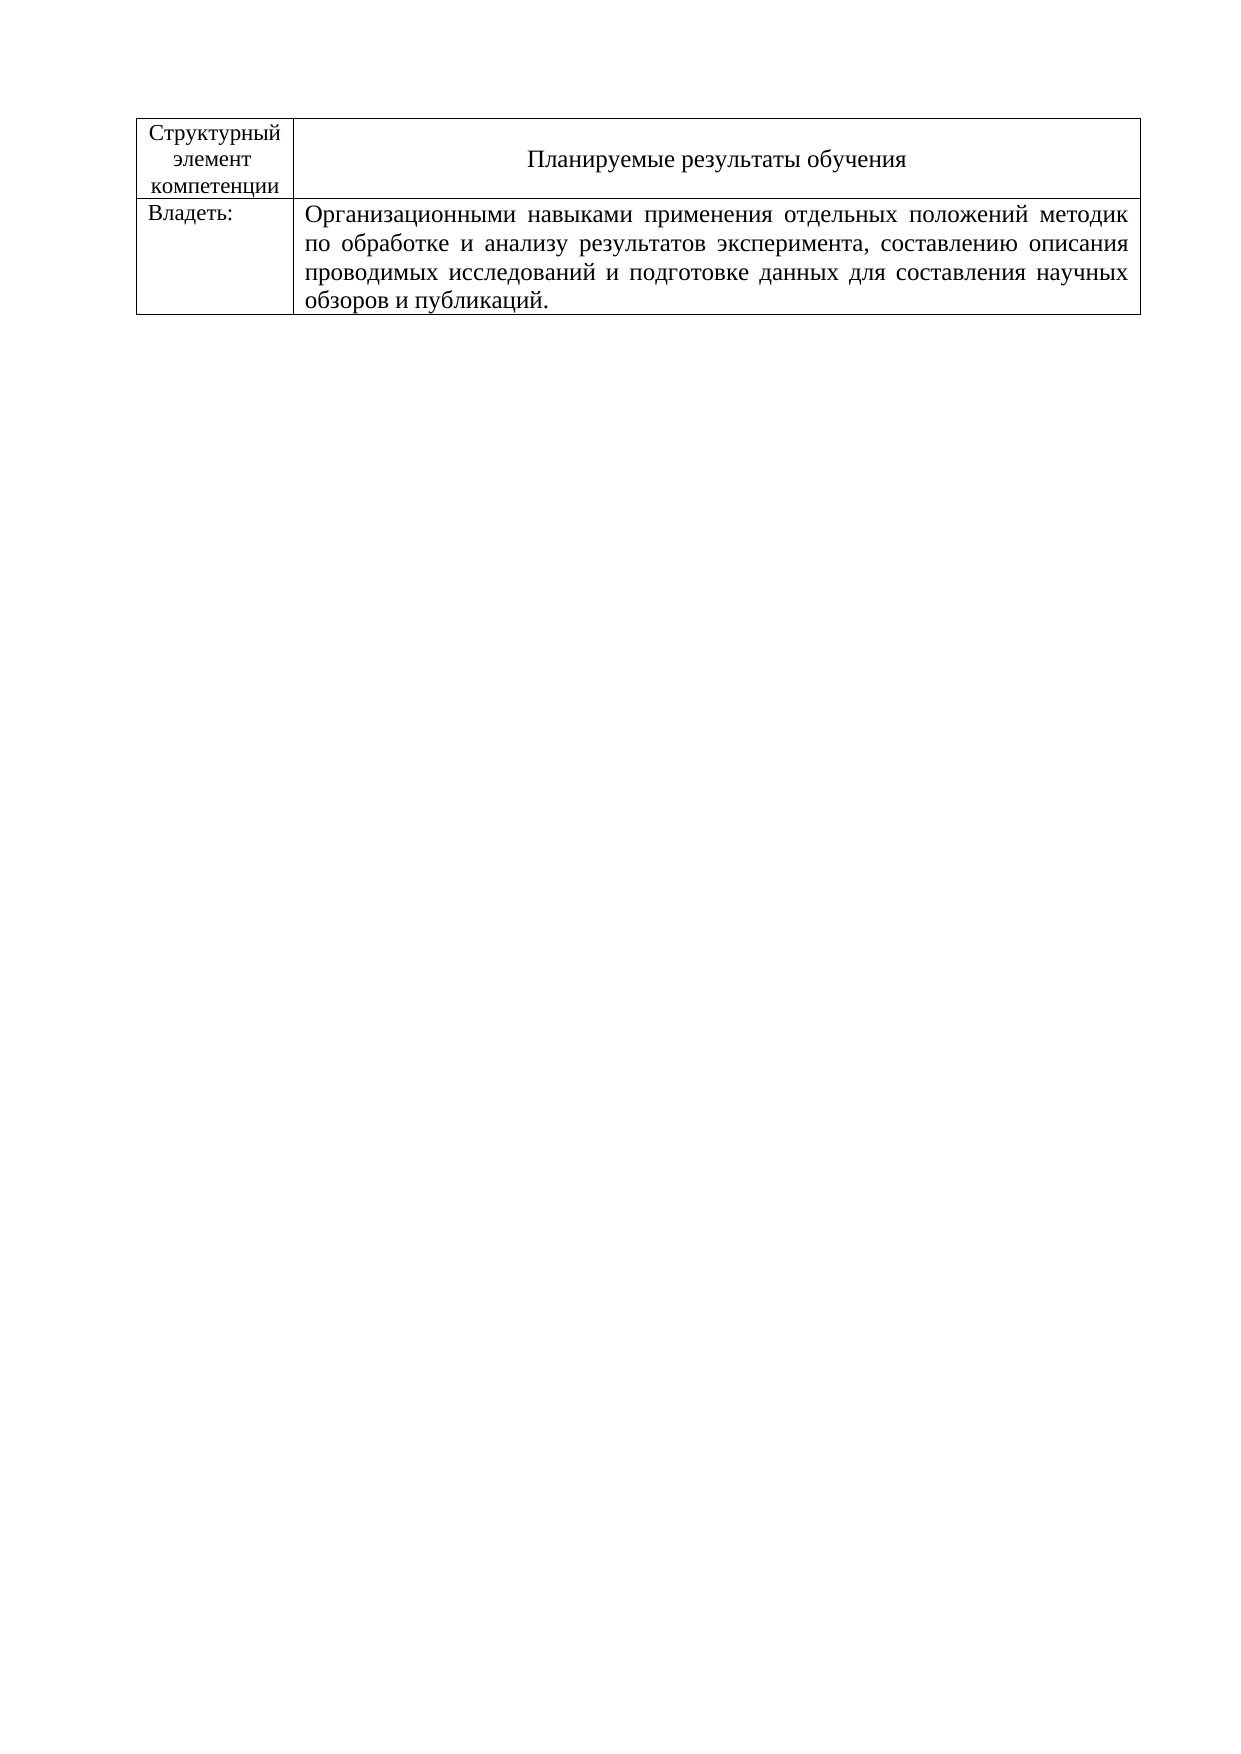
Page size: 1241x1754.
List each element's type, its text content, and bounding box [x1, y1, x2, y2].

table_header Планируемые результаты обучения [294, 119, 1140, 198]
table_cell Организационными навыками применения отдельных положений методик по обработке и анализу результатов эксперимента, составлению описания проводимых исследований и подготовке данных для составления научных обзоров и публикаций. [294, 199, 1140, 314]
table_cell Владеть: [137, 199, 293, 314]
table_header Структурный элемент компетенции [137, 119, 293, 198]
